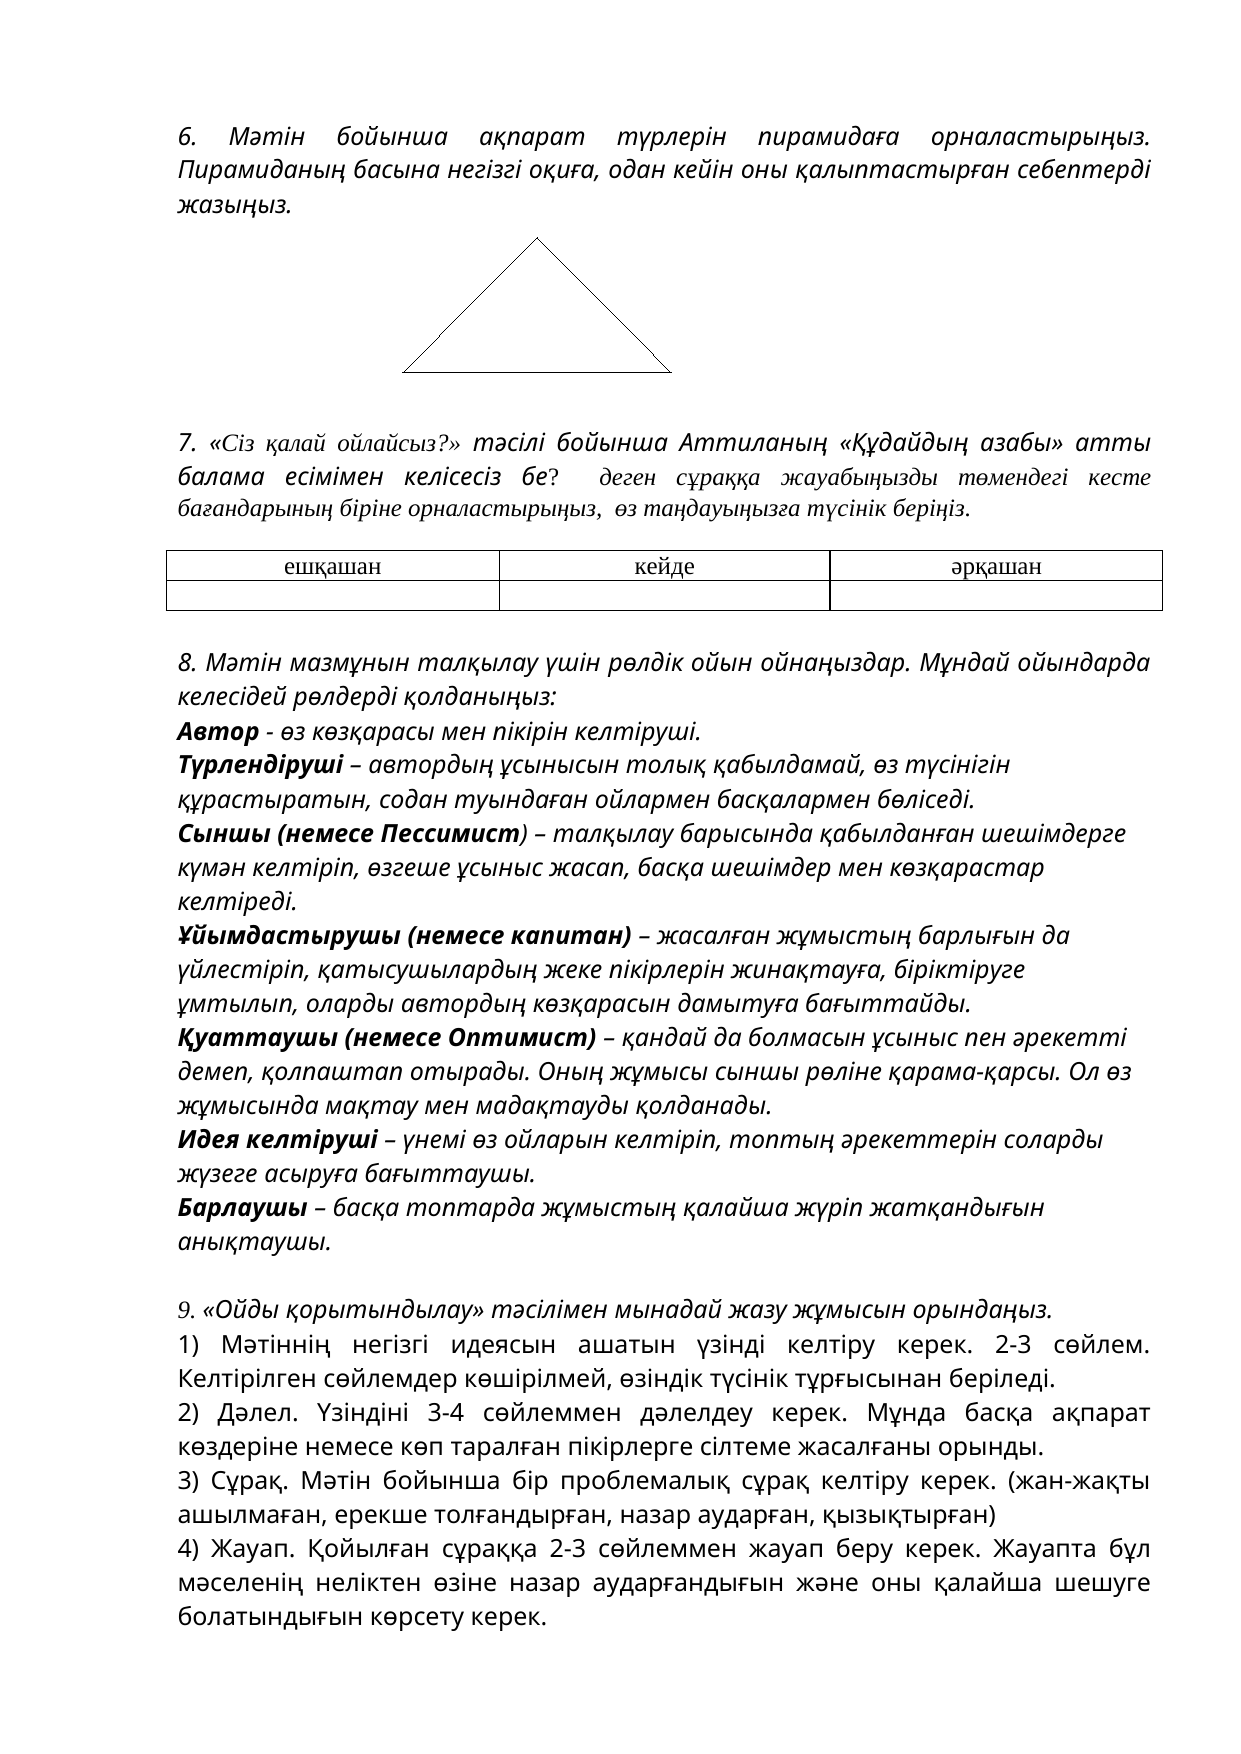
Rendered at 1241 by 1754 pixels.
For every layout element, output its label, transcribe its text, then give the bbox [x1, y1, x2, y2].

text 3) Сұрақ. Мәтін бойынша бір проблемалық сұрақ келтіру керек. (жан-жақты ашылмаған, ерекше толғандырған, назар аударған, қызықтырған) [177, 1462, 1152, 1531]
text Түрлендіруші – автордың ұсынысын толық қабылдамай, өз түсінігін құрастыратын, содан туындаған ойлармен басқалармен бөліседі. [177, 747, 1152, 815]
text 8. Мәтін мазмұнын талқылау үшін рөлдік ойын ойнаңыздар. Мұндай ойындарда келесідей рөлдерді қолданыңыз: [177, 645, 1152, 713]
text 1) Мәтіннің негізгі идеясын ашатын үзінді келтіру керек. 2-3 сөйлем. Келтірілген сөйлемдер көшірілмей, өзіндік түсінік тұрғысынан беріледі. [177, 1326, 1152, 1394]
text 6. Мәтін бойынша ақпарат түрлерін пирамидаға орналастырыңыз. Пирамиданың басына негізгі оқиға, одан кейін оны қалыптастырған себептерді жазыңыз. [177, 118, 1152, 220]
text 4) Жауап. Қойылған сұраққа 2-3 сөйлеммен жауап беру керек. Жауапта бұл мәселенің неліктен өзіне назар аударғандығын және оны қалайша шешуге болатындығын көрсету керек. [177, 1531, 1152, 1633]
text Автор - өз көзқарасы мен пікірін келтіруші. [177, 713, 1152, 747]
text Сыншы (немесе Пессимист) – талқылау барысында қабылданған шешімдерге күмән келтіріп, өзгеше ұсыныс жасап, басқа шешімдер мен көзқарастар келтіреді. [177, 815, 1152, 917]
text Қуаттаушы (немесе Оптимист) – қандай да болмасын ұсыныс пен әрекетті демеп, қолпаштап отырады. Оның жұмысы сыншы рөліне қарама-қарсы. Ол өз жұмысында мақтау мен мадақтауды қолданады. [177, 1020, 1152, 1122]
table_cell [831, 581, 1162, 610]
table_cell [500, 581, 829, 610]
text 2) Дәлел. Үзіндіні 3-4 сөйлеммен дәлелдеу керек. Мұнда басқа ақпарат көздеріне немесе көп таралған пікірлерге сілтеме жасалғаны орынды. [177, 1394, 1152, 1462]
text Барлаушы – басқа топтарда жұмыстың қалайша жүріп жатқандығын анықтаушы. [177, 1190, 1152, 1258]
table_cell [167, 581, 499, 610]
text 7. «Сіз қалай ойлайсыз?» тәсілі бойынша Аттиланың «Құдайдың азабы» атты балама есімімен келісесіз бе? деген сұраққа жауабыңызды төмендегі кесте бағандарының біріне орналастырыңыз, өз таңдауыңызға түсінік беріңіз. [177, 425, 1152, 522]
text 9. «Ойды қорытындылау» тәсілімен мынадай жазу жұмысын орындаңыз. [177, 1292, 1152, 1326]
text Ұйымдастырушы (немесе капитан) – жасалған жұмыстың барлығын да үйлестіріп, қатысушылардың жеке пікірлерін жинақтауға, біріктіруге ұмтылып, оларды автордың көзқарасын дамытуға бағыттайды. [177, 917, 1152, 1020]
table_header ешқашан [167, 551, 499, 580]
text Идея келтіруші – үнемі өз ойларын келтіріп, топтың әрекеттерін соларды жүзеге асыруға бағыттаушы. [177, 1122, 1152, 1190]
table_header әрқашан [831, 551, 1162, 580]
table_header кейде [500, 551, 829, 580]
